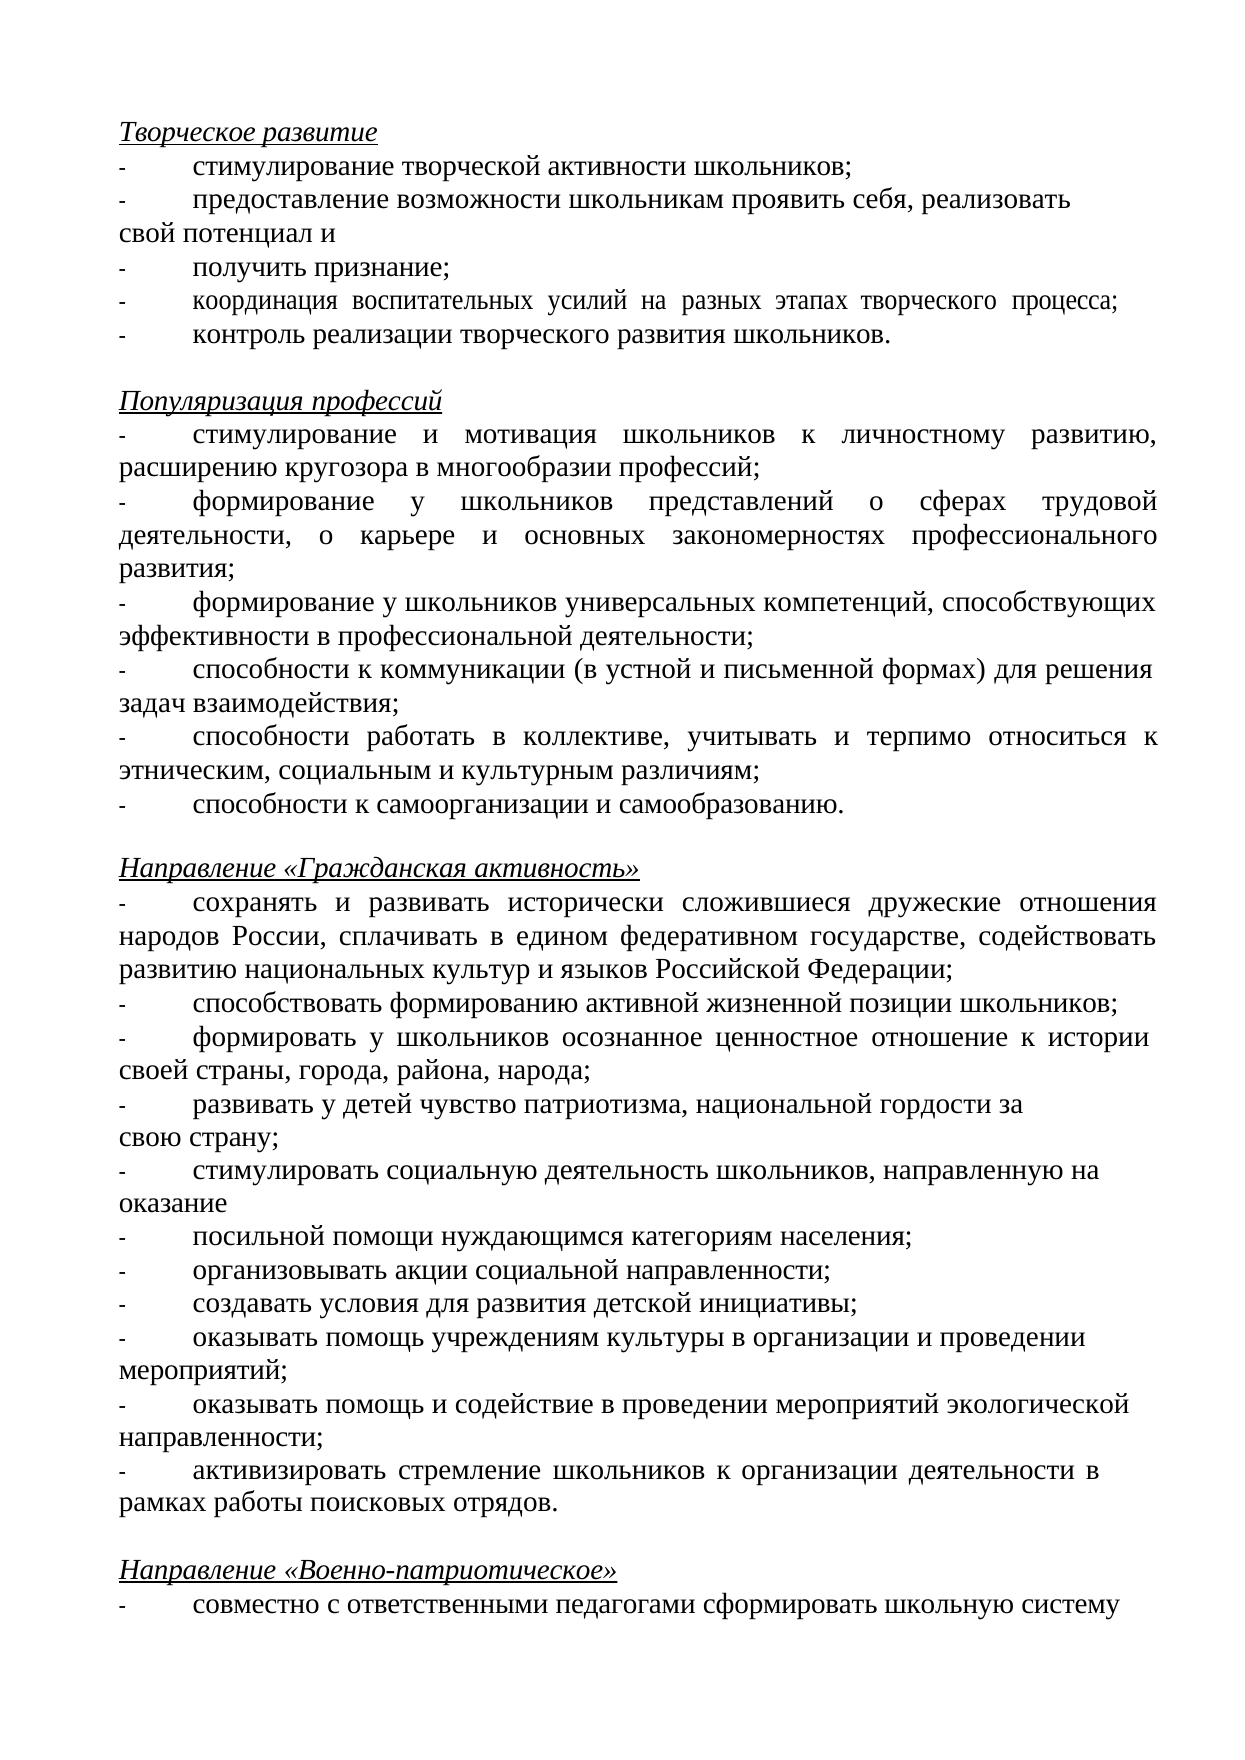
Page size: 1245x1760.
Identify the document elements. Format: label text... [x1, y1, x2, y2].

list предоставление возможности школьникам проявить себя, реализовать свой потенциал и [118, 182, 1134, 249]
list способности работать в коллективе, учитывать и терпимо относиться к этническим, социальным и культурным различиям; [118, 718, 1159, 786]
list стимулирование творческой активности школьников; [118, 149, 1184, 182]
list стимулировать социальную деятельность школьников, направленную на оказание [118, 1154, 1110, 1218]
list способствовать формированию активной жизненной позиции школьников; [118, 986, 1184, 1019]
list оказывать помощь учреждениям культуры в организации и проведении мероприятий; [118, 1319, 1096, 1386]
list координация воспитательных усилий на разных этапах творческого процесса; [118, 283, 1184, 316]
text Направление «Военно-патриотическое» [118, 1553, 1184, 1586]
list формирование у школьников представлений о сферах трудовой деятельности, о карьере и основных закономерностях профессионального развития; [118, 483, 1158, 584]
list стимулирование и мотивация школьников к личностному развитию, расширению кругозора в многообразии профессий; [118, 417, 1158, 483]
list способности к самоорганизации и самообразованию. [118, 786, 1184, 820]
list способности к коммуникации (в устной и письменной формах) для решения задач взаимодействия; [118, 651, 1154, 718]
list оказывать помощь и содействие в проведении мероприятий экологической направленности; [118, 1386, 1129, 1453]
text Направление «Гражданская активность» [118, 850, 1184, 884]
list сохранять и развивать исторически сложившиеся дружеские отношения народов России, сплачивать в едином федеративном государстве, содействовать развитию национальных культур и языков Российской Федерации; [118, 884, 1157, 985]
list формирование у школьников универсальных компетенций, способствующих эффективности в профессиональной деятельности; [118, 584, 1156, 651]
list получить признание; [118, 249, 1184, 283]
list организовывать акции социальной направленности; [118, 1252, 1184, 1286]
list развивать у детей чувство патриотизма, национальной гордости за свою страну; [118, 1086, 1091, 1153]
text Популяризация профессий [118, 384, 1184, 417]
list совместно с ответственными педагогами сформировать школьную систему [118, 1586, 1184, 1620]
list контроль реализации творческого развития школьников. [118, 316, 1184, 350]
list активизировать стремление школьников к организации деятельности в рамках работы поисковых отрядов. [118, 1454, 1104, 1518]
list создавать условия для развития детской инициативы; [118, 1286, 1184, 1319]
list формировать у школьников осознанное ценностное отношение к истории своей страны, города, района, народа; [118, 1019, 1150, 1086]
text Творческое развитие [118, 115, 1184, 149]
list посильной помощи нуждающимся категориям населения; [118, 1218, 1184, 1252]
